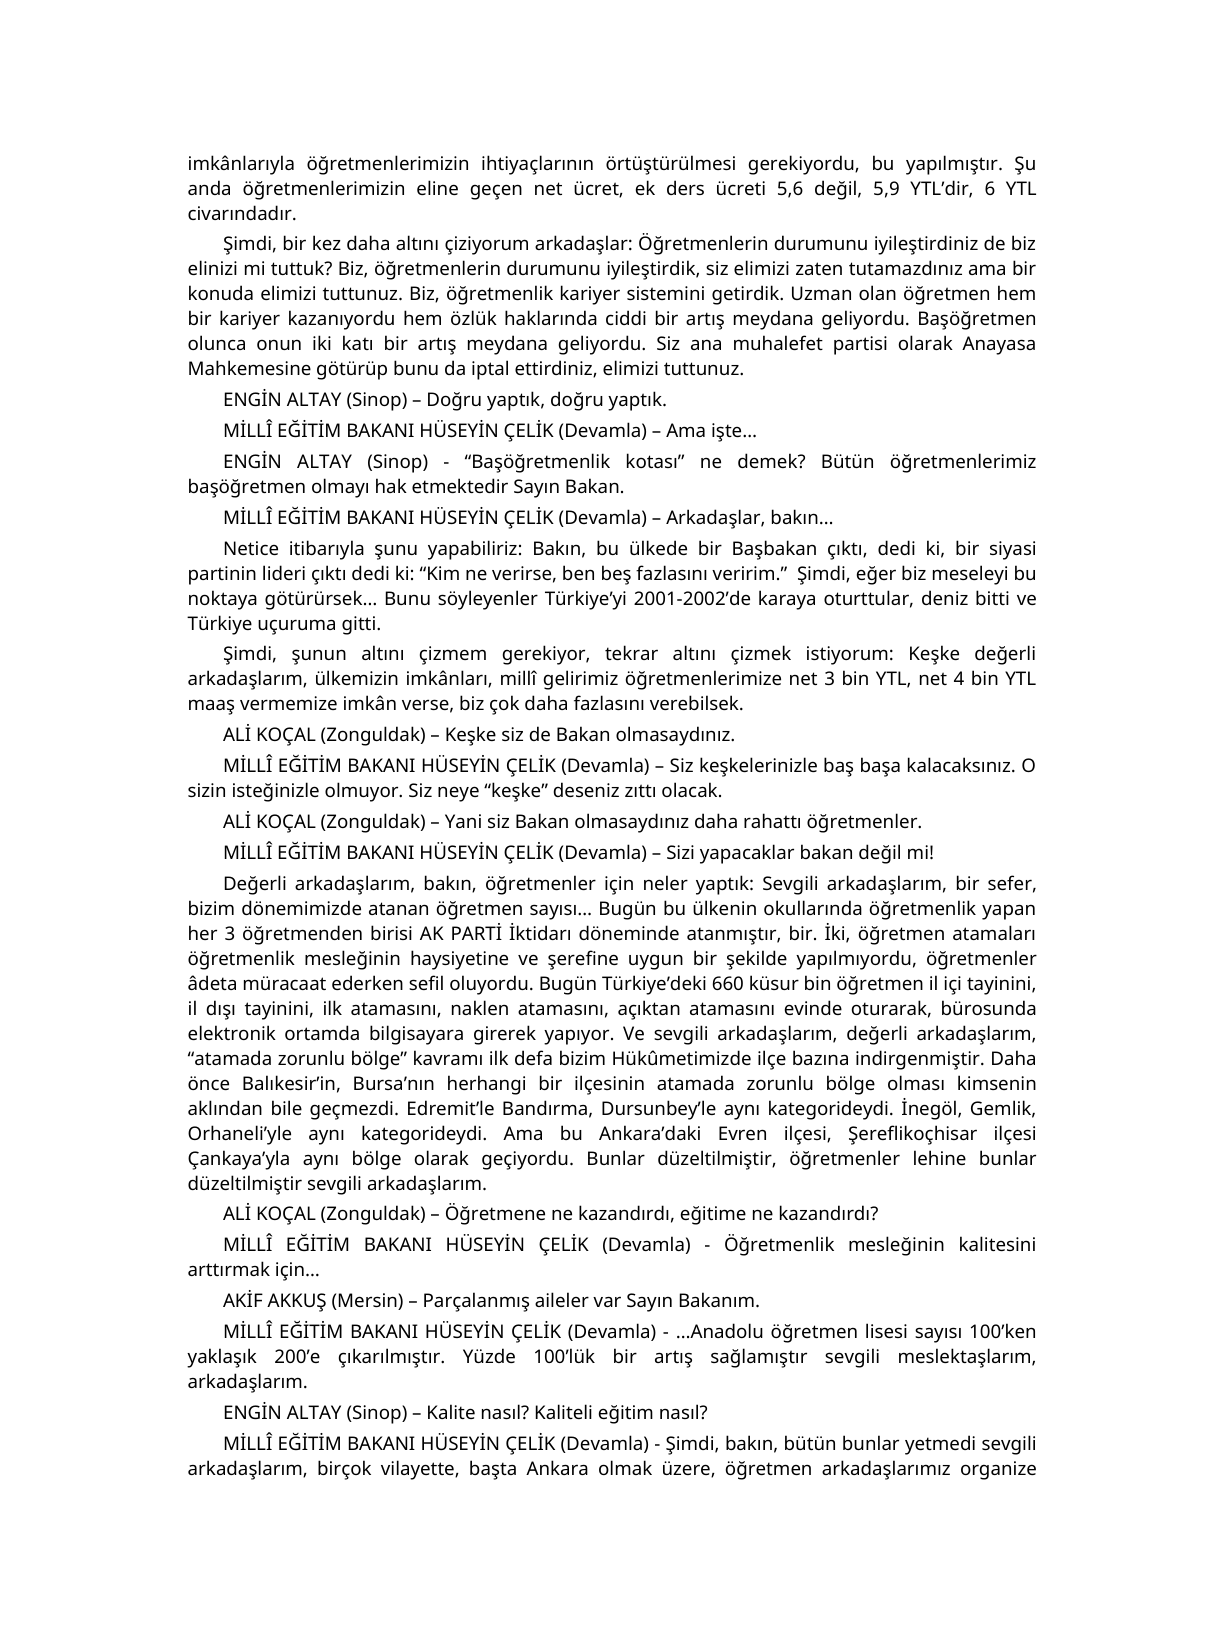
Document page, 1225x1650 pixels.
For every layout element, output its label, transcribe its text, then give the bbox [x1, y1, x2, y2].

text Şimdi, şunun altını çizmem gerekiyor, tekrar altını çizmek istiyorum: Keşke değerli arkadaşlarım, ülkemizin imkânları, millî gelirimiz öğretmenlerimize net 3 bin YTL, net 4 bin YTL maaş vermemize imkân verse, biz çok daha fazlasını verebilsek. [187, 641, 1037, 716]
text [187, 150, 1037, 225]
text ALİ KOÇAL (Zonguldak) – Öğretmene ne kazandırdı, eğitime ne kazandırdı? [187, 1201, 1037, 1226]
text ENGİN ALTAY (Sinop) – Kalite nasıl? Kaliteli eğitim nasıl? [187, 1399, 1037, 1424]
text MİLLÎ EĞİTİM BAKANI HÜSEYİN ÇELİK (Devamla) - Öğretmenlik mesleğinin kalitesini arttırmak için… [187, 1232, 1037, 1282]
text MİLLÎ EĞİTİM BAKANI HÜSEYİN ÇELİK (Devamla) – Arkadaşlar, bakın… [187, 504, 1037, 529]
text MİLLÎ EĞİTİM BAKANI HÜSEYİN ÇELİK (Devamla) – Ama işte… [187, 417, 1037, 442]
text ALİ KOÇAL (Zonguldak) – Keşke siz de Bakan olmasaydınız. [187, 722, 1037, 747]
text ENGİN ALTAY (Sinop) – Doğru yaptık, doğru yaptık. [187, 387, 1037, 412]
text MİLLÎ EĞİTİM BAKANI HÜSEYİN ÇELİK (Devamla) - …Anadolu öğretmen lisesi sayısı 100’ken yaklaşık 200’e çıkarılmıştır. Yüzde 100’lük bir artış sağlamıştır sevgili meslektaşlarım, arkadaşlarım. [187, 1318, 1037, 1393]
text Şimdi, bir kez daha altını çiziyorum arkadaşlar: Öğretmenlerin durumunu iyileştirdiniz de biz elinizi mi tuttuk? Biz, öğretmenlerin durumunu iyileştirdik, siz elimizi zaten tutamazdınız ama bir konuda elimizi tuttunuz. Biz, öğretmenlik kariyer sistemini getirdik. Uzman olan öğretmen hem bir kariyer kazanıyordu hem özlük haklarında ciddi bir artış meydana geliyordu. Başöğretmen olunca onun iki katı bir artış meydana geliyordu. Siz ana muhalefet partisi olarak Anayasa Mahkemesine götürüp bunu da iptal ettirdiniz, elimizi tuttunuz. [187, 231, 1037, 381]
text MİLLÎ EĞİTİM BAKANI HÜSEYİN ÇELİK (Devamla) – Sizi yapacaklar bakan değil mi! [187, 839, 1037, 864]
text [187, 1430, 1037, 1480]
text MİLLÎ EĞİTİM BAKANI HÜSEYİN ÇELİK (Devamla) – Siz keşkelerinizle baş başa kalacaksınız. O sizin isteğinizle olmuyor. Siz neye “keşke” deseniz zıttı olacak. [187, 752, 1037, 802]
text AKİF AKKUŞ (Mersin) – Parçalanmış aileler var Sayın Bakanım. [187, 1287, 1037, 1312]
text Değerli arkadaşlarım, bakın, öğretmenler için neler yaptık: Sevgili arkadaşlarım, bir sefer, bizim dönemimizde atanan öğretmen sayısı… Bugün bu ülkenin okullarında öğretmenlik yapan her 3 öğretmenden birisi AK PARTİ İktidarı döneminde atanmıştır, bir. İki, öğretmen atamaları öğretmenlik mesleğinin haysiyetine ve şerefine uygun bir şekilde yapılmıyordu, öğretmenler âdeta müracaat ederken sefil oluyordu. Bugün Türkiye’deki 660 küsur bin öğretmen il içi tayinini, il dışı tayinini, ilk atamasını, naklen atamasını, açıktan atamasını evinde oturarak, bürosunda elektronik ortamda bilgisayara girerek yapıyor. Ve sevgili arkadaşlarım, değerli arkadaşlarım, “atamada zorunlu bölge” kavramı ilk defa bizim Hükûmetimizde ilçe bazına indirgenmiştir. Daha önce Balıkesir’in, Bursa’nın herhangi bir ilçesinin atamada zorunlu bölge olması kimsenin aklından bile geçmezdi. Edremit’le Bandırma, Dursunbey’le aynı kategorideydi. İnegöl, Gemlik, Orhaneli’yle aynı kategorideydi. Ama bu Ankara’daki Evren ilçesi, Şereflikoçhisar ilçesi Çankaya’yla aynı bölge olarak geçiyordu. Bunlar düzeltilmiştir, öğretmenler lehine bunlar düzeltilmiştir sevgili arkadaşlarım. [187, 870, 1037, 1195]
text ENGİN ALTAY (Sinop) - “Başöğretmenlik kotası” ne demek? Bütün öğretmenlerimiz başöğretmen olmayı hak etmektedir Sayın Bakan. [187, 448, 1037, 498]
text Netice itibarıyla şunu yapabiliriz: Bakın, bu ülkede bir Başbakan çıktı, dedi ki, bir siyasi partinin lideri çıktı dedi ki: “Kim ne verirse, ben beş fazlasını veririm.” Şimdi, eğer biz meseleyi bu noktaya götürürsek… Bunu söyleyenler Türkiye’yi 2001-2002’de karaya oturttular, deniz bitti ve Türkiye uçuruma gitti. [187, 535, 1037, 635]
text ALİ KOÇAL (Zonguldak) – Yani siz Bakan olmasaydınız daha rahattı öğretmenler. [187, 808, 1037, 833]
